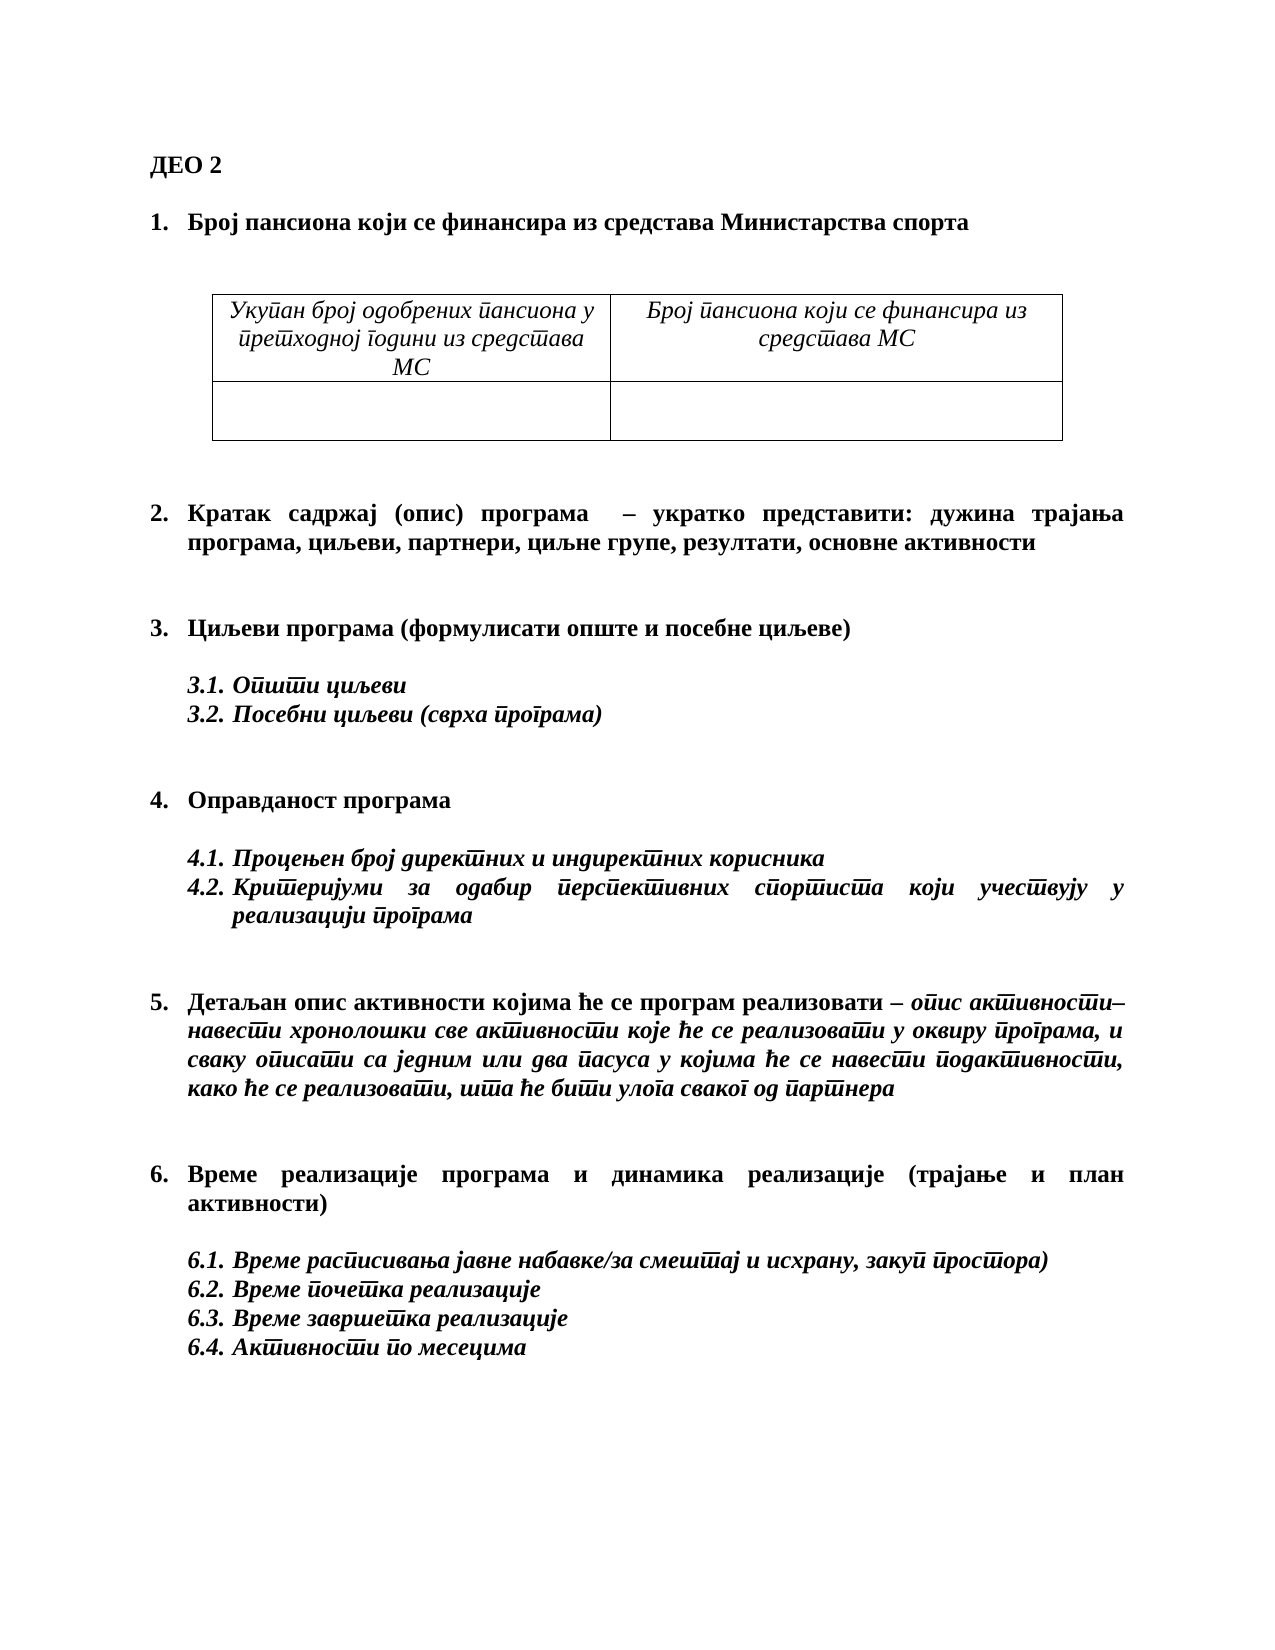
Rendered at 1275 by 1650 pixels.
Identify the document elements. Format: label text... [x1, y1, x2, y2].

list Активности по месецима [187, 1332, 1125, 1361]
text ДЕО 2 [150, 150, 1125, 179]
list Процењен број директних и индиректних корисника [187, 843, 1125, 872]
list Време расписивања јавне набавке/за смештај и исхрану, закуп простора) [187, 1246, 1125, 1274]
list Време почетка реализације [187, 1274, 1125, 1303]
list Време завршетка реализације [187, 1303, 1125, 1332]
list Циљеви програма (формулисати опште и посебне циљеве) [150, 613, 1125, 642]
list Критеријуми за одабир перспективних спортиста који учествују у реализацији програма [187, 872, 1125, 929]
table_cell [611, 382, 1062, 439]
list Време реализације програма и динамика реализације (трајање и план активности) [150, 1159, 1125, 1217]
list Оправданост програма [150, 786, 1125, 814]
table_header Број пансиона који се финансира из средстава МС [611, 295, 1062, 381]
list Број пансиона који се финансира из средстава Министарства спорта [150, 207, 1125, 236]
list Кратак садржај (опис) програма – укратко представити: дужина трајања програма, циљеви, партнери, циљне групе, резултати, основне активности [150, 498, 1125, 556]
table_cell [213, 382, 610, 439]
list Посебни циљеви (сврха програма) [187, 699, 1125, 728]
list Општи циљеви [187, 671, 1125, 699]
table_header Укупан број одобрених пансиона у претходној години из средстава МС [213, 295, 610, 381]
list Детаљан опис активности којима ће се програм реализовати – опис активности– навести хронолошки све активности које ће се реализовати у оквиру програма, и сваку описати са једним или два пасуса у којима ће се навести подактивности, како ће се реализовати, шта ће бити улога сваког од партнера [150, 987, 1125, 1102]
